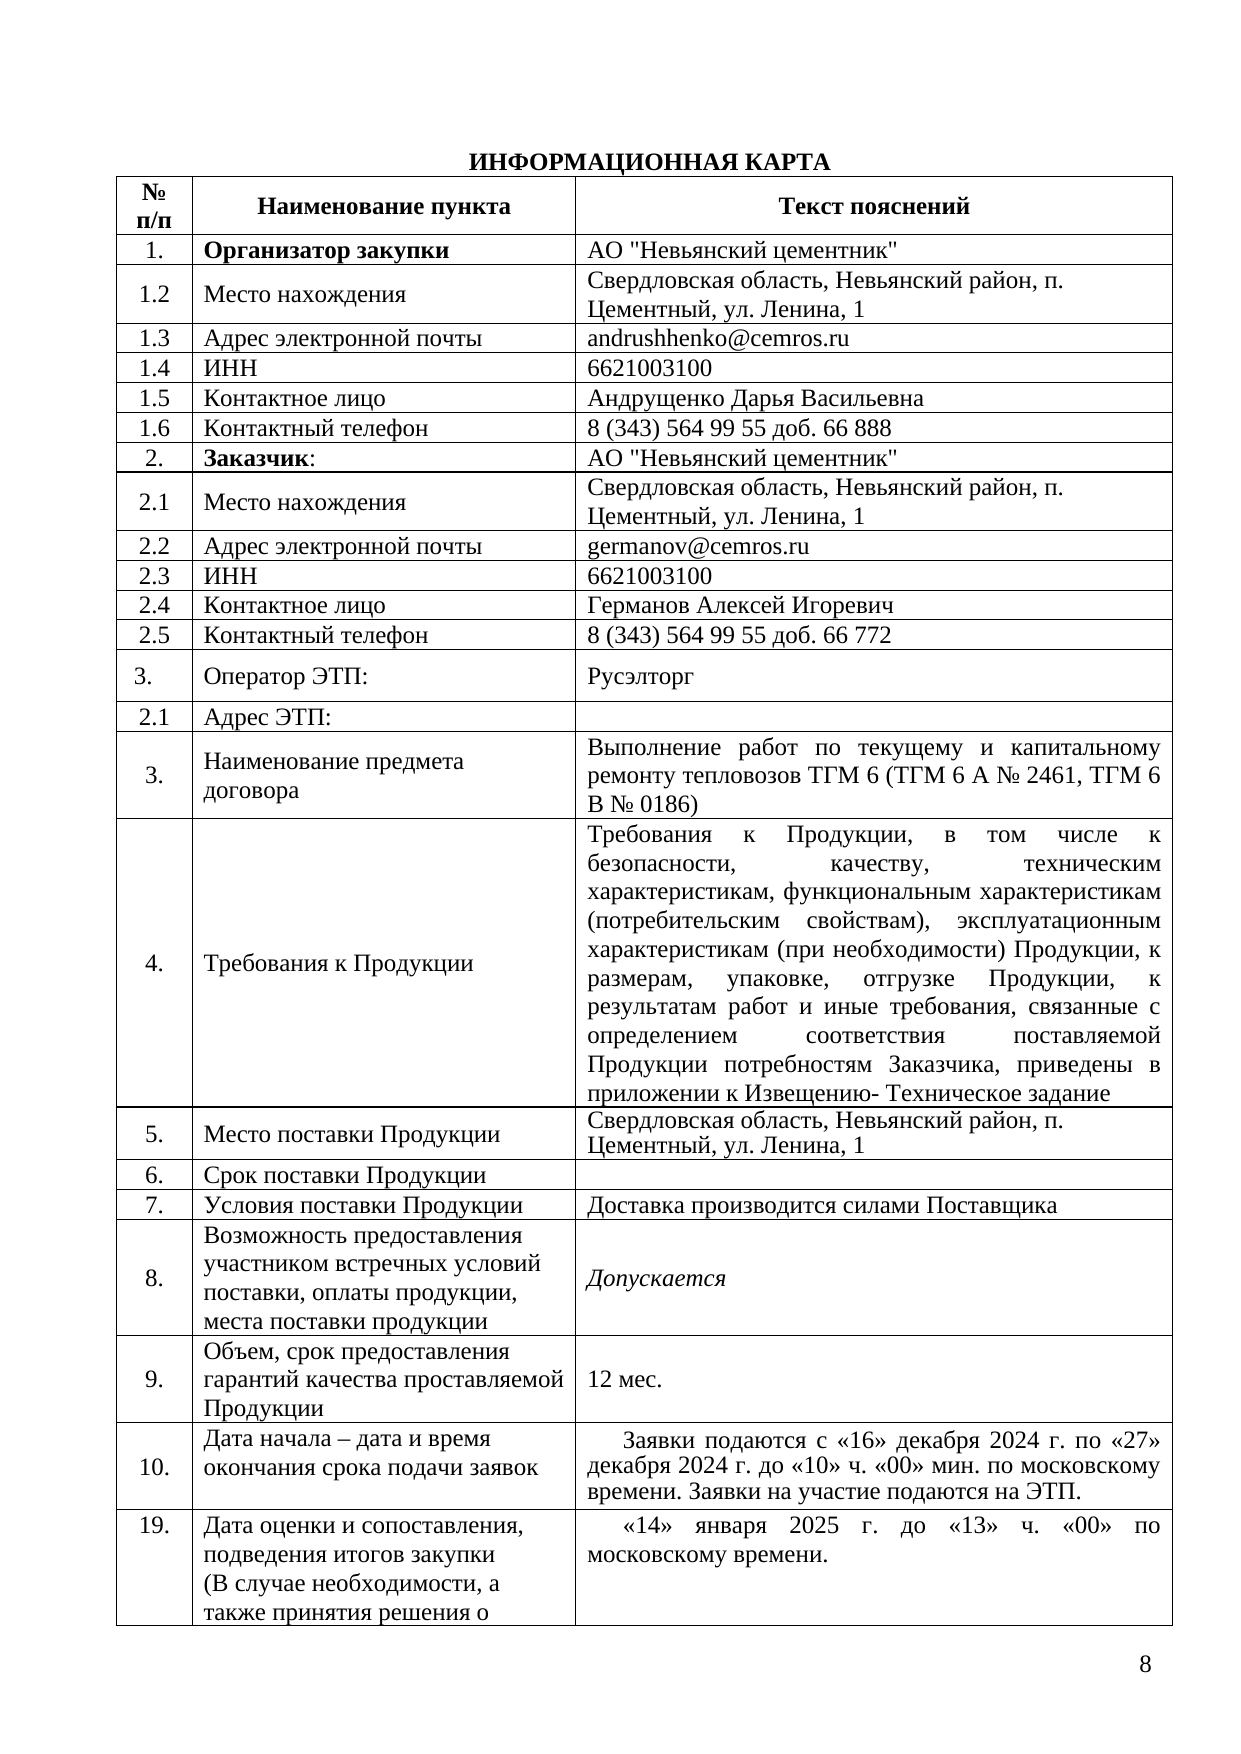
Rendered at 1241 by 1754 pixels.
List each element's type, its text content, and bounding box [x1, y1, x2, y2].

table_cell 12 мес. [576, 1336, 1172, 1422]
table_cell Свердловская область, Невьянский район, п. Цементный, ул. Ленина, 1 [576, 265, 1172, 322]
table_header Наименование пункта [193, 177, 575, 234]
table_cell ИНН [193, 353, 575, 382]
table_cell Оператор ЭТП: [193, 650, 575, 701]
table_cell 2.4 [117, 591, 192, 619]
table_cell 2.5 [117, 620, 192, 649]
table_cell Свердловская область, Невьянский район, п. Цементный, ул. Ленина, 1 [576, 1108, 1172, 1159]
table_cell [576, 1160, 1172, 1189]
table_cell 2.2 [117, 531, 192, 560]
table_cell Наименование предмета договора [193, 732, 575, 818]
table_cell 9. [117, 1336, 192, 1422]
table_cell Адрес электронной почты [193, 324, 575, 352]
table_header Текст пояснений [576, 177, 1172, 234]
table_cell germanov@cemros.ru [576, 531, 1172, 560]
table_cell Место поставки Продукции [193, 1108, 575, 1159]
table_cell Заявки подаются с «16» декабря 2024 г. по «27» декабря 2024 г. до «10» ч. «00» мин. по московскому времени. Заявки на участие подаются на ЭТП. [576, 1423, 1172, 1509]
table_cell 1.5 [117, 383, 192, 412]
table_cell Дата начала – дата и время окончания срока подачи заявок [193, 1423, 575, 1509]
table_cell Объем, срок предоставления гарантий качества проставляемой Продукции [193, 1336, 575, 1422]
table_cell 1.6 [117, 413, 192, 442]
table_cell [576, 702, 1172, 731]
table_cell 2.1 [117, 702, 192, 731]
table_cell 10. [117, 1423, 192, 1509]
table_cell 2.1 [117, 473, 192, 530]
table_cell 2.3 [117, 561, 192, 589]
table_cell АО "Невьянский цементник" [576, 443, 1172, 471]
table_cell 5. [117, 1108, 192, 1159]
table_cell 6621003100 [576, 353, 1172, 382]
table_cell Доставка производится силами Поставщика [576, 1190, 1172, 1219]
table_cell 8. [117, 1220, 192, 1335]
table_cell 7. [117, 1190, 192, 1219]
table_cell 6621003100 [576, 561, 1172, 589]
table_cell 3. [117, 650, 192, 701]
table_cell 8 (343) 564 99 55 доб. 66 772 [576, 620, 1172, 649]
table_cell Место нахождения [193, 265, 575, 322]
table_cell 1.4 [117, 353, 192, 382]
table_cell Организатор закупки [193, 235, 575, 264]
table_cell 1.2 [117, 265, 192, 322]
table_cell Выполнение работ по текущему и капитальному ремонту тепловозов ТГМ 6 (ТГМ 6 А № 2461, ТГМ 6 В № 0186) [576, 732, 1172, 818]
table_cell Германов Алексей Игоревич [576, 591, 1172, 619]
table_cell 1.3 [117, 324, 192, 352]
table_cell Требования к Продукции [193, 819, 575, 1106]
table_cell 3. [117, 732, 192, 818]
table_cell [193, 1510, 575, 1625]
table_cell 1. [117, 235, 192, 264]
table_cell Адрес электронной почты [193, 531, 575, 560]
table_cell Свердловская область, Невьянский район, п. Цементный, ул. Ленина, 1 [576, 473, 1172, 530]
table_cell andrushhenko@cemros.ru [576, 324, 1172, 352]
table_cell Заказчик: [193, 443, 575, 471]
table_cell АО "Невьянский цементник" [576, 235, 1172, 264]
table_cell Адрес ЭТП: [193, 702, 575, 731]
table_cell Допускается [576, 1220, 1172, 1335]
table_header № п/п [117, 177, 192, 234]
table_cell 4. [117, 819, 192, 1106]
table_cell 6. [117, 1160, 192, 1189]
table_cell Возможность предоставления участником встречных условий поставки, оплаты продукции, места поставки продукции [193, 1220, 575, 1335]
text ИНФОРМАЦИОННАЯ КАРТА [148, 147, 1152, 176]
table_cell Место нахождения [193, 473, 575, 530]
table_cell Контактное лицо [193, 591, 575, 619]
table_cell Срок поставки Продукции [193, 1160, 575, 1189]
table_cell 8 (343) 564 99 55 доб. 66 888 [576, 413, 1172, 442]
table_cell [576, 1510, 1172, 1625]
table_cell Требования к Продукции, в том числе к безопасности, качеству, техническим характеристикам, функциональным характеристикам (потребительским свойствам), эксплуатационным характеристикам (при необходимости) Продукции, к размерам, упаковке, отгрузке Продукции, к результатам работ и иные требования, связанные с определением соответствия поставляемой Продукции потребностям Заказчика, приведены в приложении к Извещению- Техническое задание [576, 819, 1172, 1106]
table_cell 2. [117, 443, 192, 471]
table_cell Условия поставки Продукции [193, 1190, 575, 1219]
table_cell Русэлторг [576, 650, 1172, 701]
table_cell 19. [117, 1510, 192, 1625]
table_cell Андрущенко Дарья Васильевна [576, 383, 1172, 412]
table_cell Контактное лицо [193, 383, 575, 412]
table_cell Контактный телефон [193, 413, 575, 442]
table_cell ИНН [193, 561, 575, 589]
table_cell Контактный телефон [193, 620, 575, 649]
